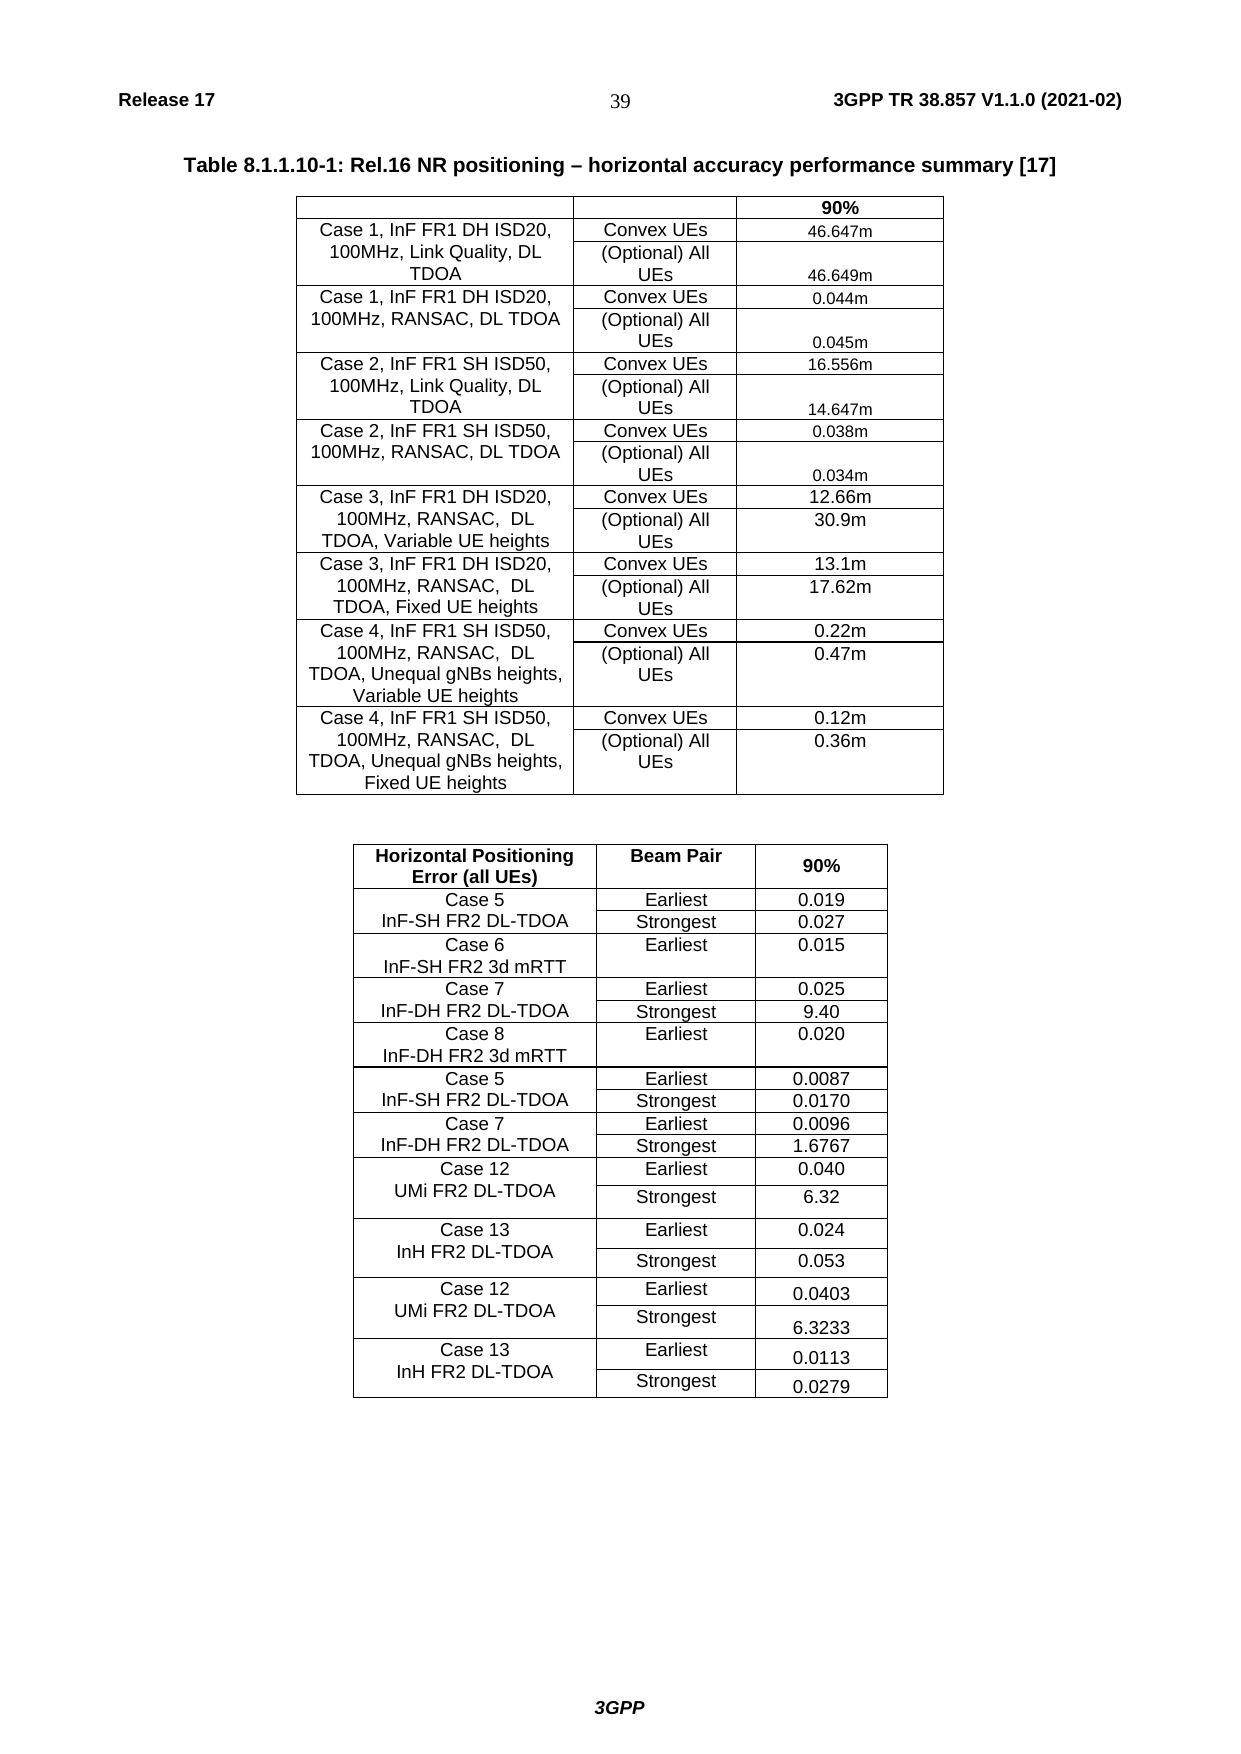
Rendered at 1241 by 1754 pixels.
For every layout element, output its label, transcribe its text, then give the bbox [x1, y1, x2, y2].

table_cell Strongest [597, 1090, 755, 1112]
table_cell Strongest [597, 1370, 755, 1397]
table_cell 6.32 [756, 1186, 887, 1218]
table_cell Earliest [597, 1158, 755, 1184]
table_cell (Optional) All UEs [574, 242, 736, 285]
table_cell Case 4, InF FR1 SH ISD50, 100MHz, RANSAC, DL TDOA, Unequal gNBs heights, Fixed UE heights [297, 707, 573, 793]
table_cell Convex UEs [574, 353, 736, 374]
table_cell (Optional) All UEs [574, 576, 736, 619]
text Table 8.1.1.10-1: Rel.16 NR positioning – horizontal accuracy performance summary [17] [118, 153, 1122, 177]
table_cell Strongest [597, 911, 755, 933]
table_cell 0.0403 [756, 1278, 887, 1305]
table_cell Case 13 InH FR2 DL-TDOA [354, 1219, 596, 1277]
table_cell (Optional) All UEs [574, 509, 736, 552]
table_cell (Optional) All UEs [574, 375, 736, 418]
table_cell Earliest [597, 934, 755, 977]
table_cell (Optional) All UEs [574, 309, 736, 352]
table_header 90% [756, 845, 887, 888]
table_cell 0.0279 [756, 1370, 887, 1397]
table_cell 0.025 [756, 978, 887, 999]
table_header [574, 197, 736, 218]
table_cell Convex UEs [574, 420, 736, 441]
table_cell Case 3, InF FR1 DH ISD20, 100MHz, RANSAC, DL TDOA, Variable UE heights [297, 486, 573, 552]
table_cell 0.034m [737, 442, 943, 485]
table_cell Earliest [597, 1219, 755, 1248]
table_cell Case 1, InF FR1 DH ISD20, 100MHz, RANSAC, DL TDOA [297, 286, 573, 352]
table_cell Convex UEs [574, 620, 736, 641]
table_cell 30.9m [737, 509, 943, 552]
table_cell Case 6 InF-SH FR2 3d mRTT [354, 934, 596, 977]
table_cell Case 7 InF-DH FR2 DL-TDOA [354, 978, 596, 1022]
table_cell Earliest [597, 1068, 755, 1089]
table_cell Case 2, InF FR1 SH ISD50, 100MHz, Link Quality, DL TDOA [297, 353, 573, 418]
table_cell Strongest [597, 1249, 755, 1277]
table_cell 0.015 [756, 934, 887, 977]
table_header Horizontal Positioning Error (all UEs) [354, 845, 596, 888]
table_cell 0.053 [756, 1249, 887, 1277]
table_cell Case 2, InF FR1 SH ISD50, 100MHz, RANSAC, DL TDOA [297, 420, 573, 485]
table_cell Strongest [597, 1135, 755, 1157]
table_cell Convex UEs [574, 553, 736, 575]
table_cell Convex UEs [574, 486, 736, 508]
table_cell 46.649m [737, 242, 943, 285]
table_cell Convex UEs [574, 219, 736, 241]
table_cell 0.038m [737, 420, 943, 441]
table_header Beam Pair [597, 845, 755, 888]
table_cell Earliest [597, 1278, 755, 1305]
table_cell (Optional) All UEs [574, 643, 736, 706]
table_cell 0.0113 [756, 1339, 887, 1368]
table_cell Convex UEs [574, 707, 736, 729]
table_cell 0.0087 [756, 1068, 887, 1089]
table_cell 16.556m [737, 353, 943, 374]
table_cell Case 12 UMi FR2 DL-TDOA [354, 1158, 596, 1218]
table_header [297, 197, 573, 218]
table_cell 46.647m [737, 219, 943, 241]
table_cell 6.3233 [756, 1306, 887, 1338]
table_cell Case 4, InF FR1 SH ISD50, 100MHz, RANSAC, DL TDOA, Unequal gNBs heights, Variable UE heights [297, 620, 573, 706]
table_cell 0.040 [756, 1158, 887, 1184]
table_cell 17.62m [737, 576, 943, 619]
table_cell 1.6767 [756, 1135, 887, 1157]
table_cell 0.045m [737, 309, 943, 352]
table_cell 0.0096 [756, 1113, 887, 1134]
table_cell Earliest [597, 1339, 755, 1368]
table_cell 0.36m [737, 730, 943, 793]
table_cell (Optional) All UEs [574, 730, 736, 793]
table_cell 0.024 [756, 1219, 887, 1248]
table_cell 0.027 [756, 911, 887, 933]
table_cell Case 3, InF FR1 DH ISD20, 100MHz, RANSAC, DL TDOA, Fixed UE heights [297, 553, 573, 619]
table_header 90% [737, 197, 943, 218]
table_cell Strongest [597, 1186, 755, 1218]
table_cell Strongest [597, 1001, 755, 1022]
table_cell Earliest [597, 1023, 755, 1066]
table_cell 9.40 [756, 1001, 887, 1022]
table_cell 0.12m [737, 707, 943, 729]
table_cell Case 5 InF-SH FR2 DL-TDOA [354, 889, 596, 933]
table_cell Case 12 UMi FR2 DL-TDOA [354, 1278, 596, 1338]
table_cell 0.0170 [756, 1090, 887, 1112]
table_cell Case 5 InF-SH FR2 DL-TDOA [354, 1068, 596, 1112]
table_cell Earliest [597, 1113, 755, 1134]
table_cell Case 7 InF-DH FR2 DL-TDOA [354, 1113, 596, 1157]
table_cell Earliest [597, 889, 755, 910]
table_cell Case 13 InH FR2 DL-TDOA [354, 1339, 596, 1397]
table_cell Strongest [597, 1306, 755, 1338]
table_cell (Optional) All UEs [574, 442, 736, 485]
table_cell 0.47m [737, 643, 943, 706]
table_cell 12.66m [737, 486, 943, 508]
table_cell 0.22m [737, 620, 943, 641]
table_cell Case 1, InF FR1 DH ISD20, 100MHz, Link Quality, DL TDOA [297, 219, 573, 285]
table_cell 0.019 [756, 889, 887, 910]
table_cell 0.020 [756, 1023, 887, 1066]
table_cell Case 8 InF-DH FR2 3d mRTT [354, 1023, 596, 1066]
table_cell 14.647m [737, 375, 943, 418]
table_cell 0.044m [737, 286, 943, 308]
table_cell Earliest [597, 978, 755, 999]
table_cell 13.1m [737, 553, 943, 575]
table_cell Convex UEs [574, 286, 736, 308]
